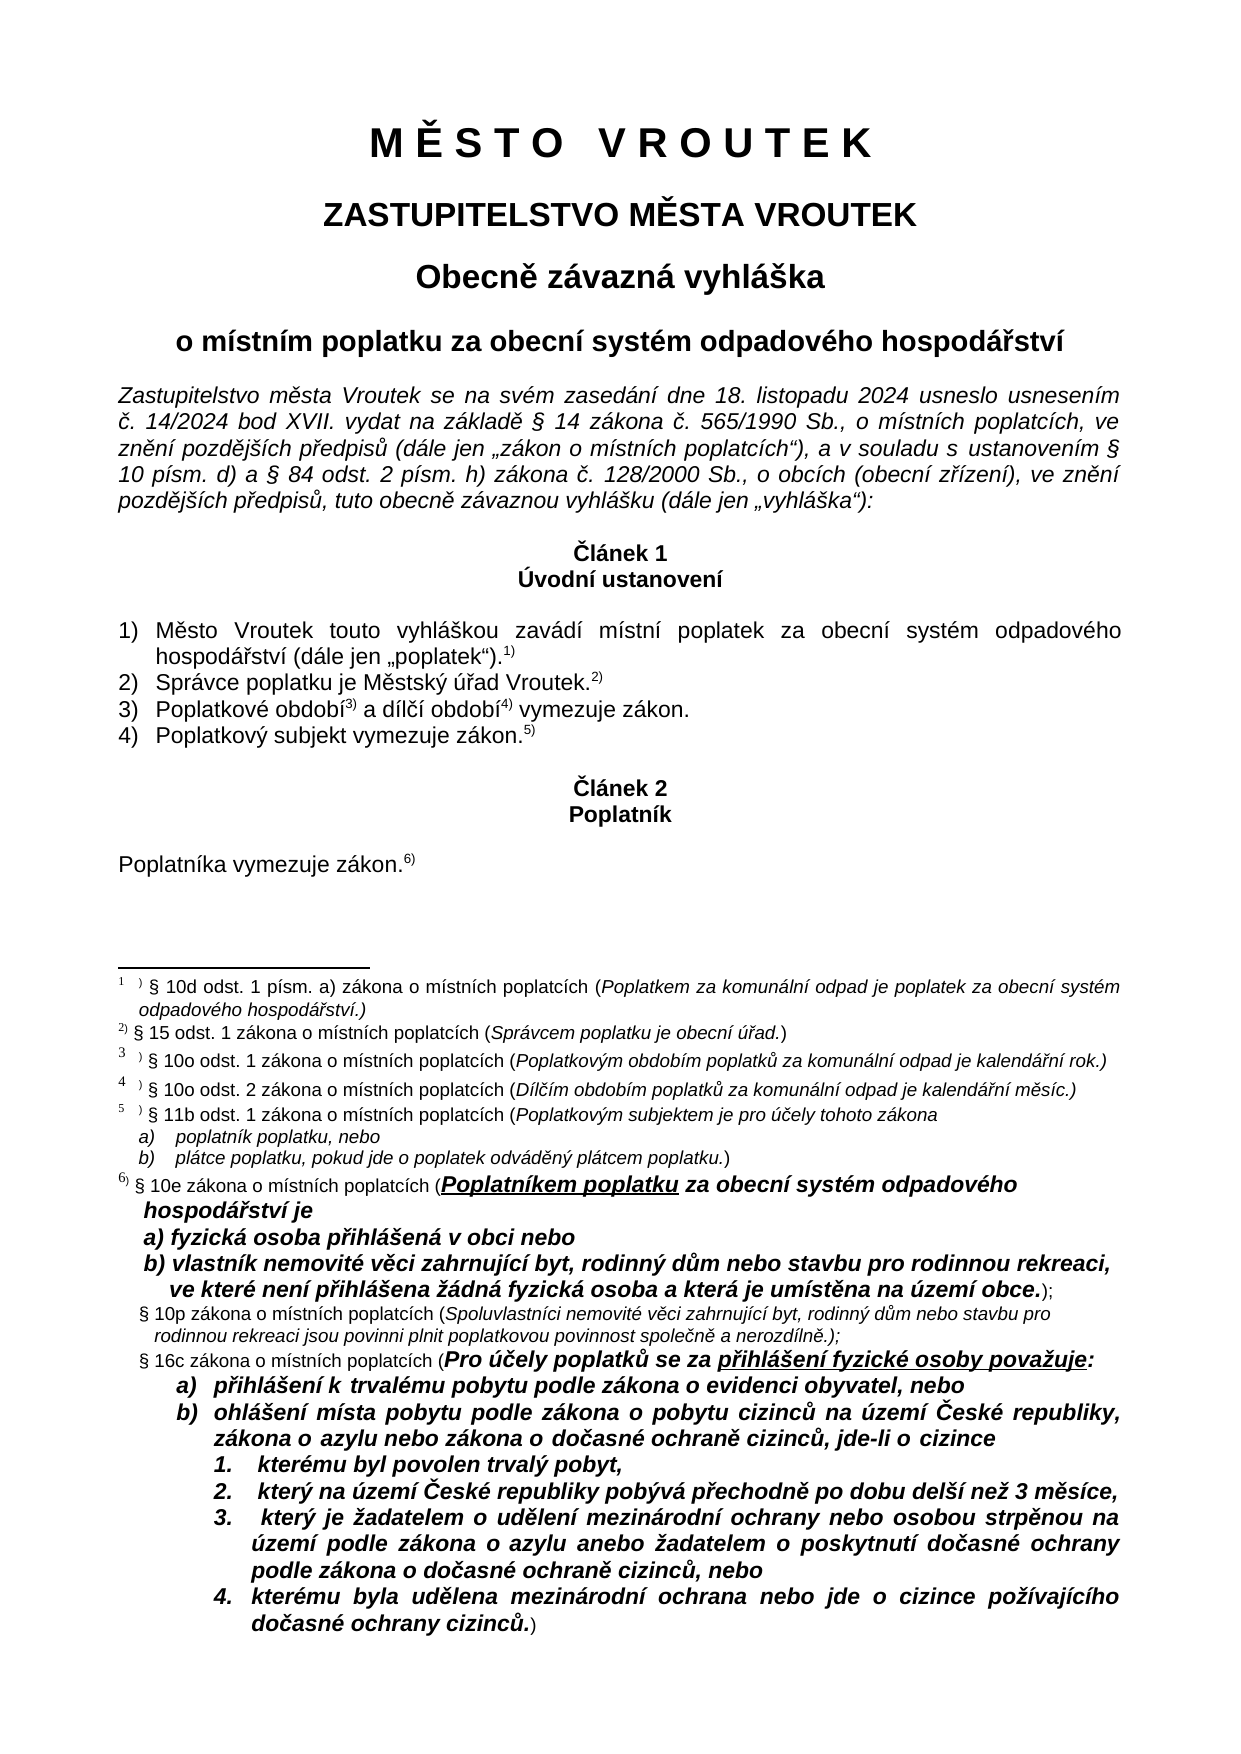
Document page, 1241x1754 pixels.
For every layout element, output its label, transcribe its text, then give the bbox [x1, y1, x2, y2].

list Poplatkový subjekt vymezuje zákon.) [118, 722, 1122, 748]
list Správce poplatku je Městský úřad Vroutek.) [118, 669, 1122, 696]
text Zastupitelstvo města Vroutek se na svém zasedání dne 18. listopadu 2024 usneslo usnesením č. 14/2024 bod XVII. vydat na základě § 14 zákona č. 565/1990 Sb., o místních poplatcích, ve znění pozdějších předpisů (dále jen „zákon o místních poplatcích“), a v souladu s ustanovením § 10 písm. d) a § 84 odst. 2 písm. h) zákona č. 128/2000 Sb., o obcích (obecní zřízení), ve znění pozdějších předpisů, tuto obecně závaznou vyhlášku (dále jen „vyhláška“): [118, 382, 1122, 514]
text Poplatníka vymezuje zákon.) [118, 851, 1122, 878]
text Článek 1 [118, 540, 1122, 566]
text o místním poplatku za obecní systém odpadového hospodářství [118, 324, 1122, 358]
text Poplatník [118, 801, 1122, 827]
list Město Vroutek touto vyhláškou zavádí místní poplatek za obecní systém odpadového hospodářství (dále jen „poplatek“).) [118, 617, 1122, 669]
text Úvodní ustanovení [118, 566, 1122, 593]
text ZASTUPITELSTVO MĚSTA VROUTEK [118, 195, 1122, 233]
text Obecně závazná vyhláška [118, 257, 1122, 296]
text Článek 2 [118, 775, 1122, 801]
list Poplatkové období) a dílčí období) vymezuje zákon. [118, 696, 1122, 722]
text M Ě S T O V R O U T E K [118, 118, 1122, 166]
